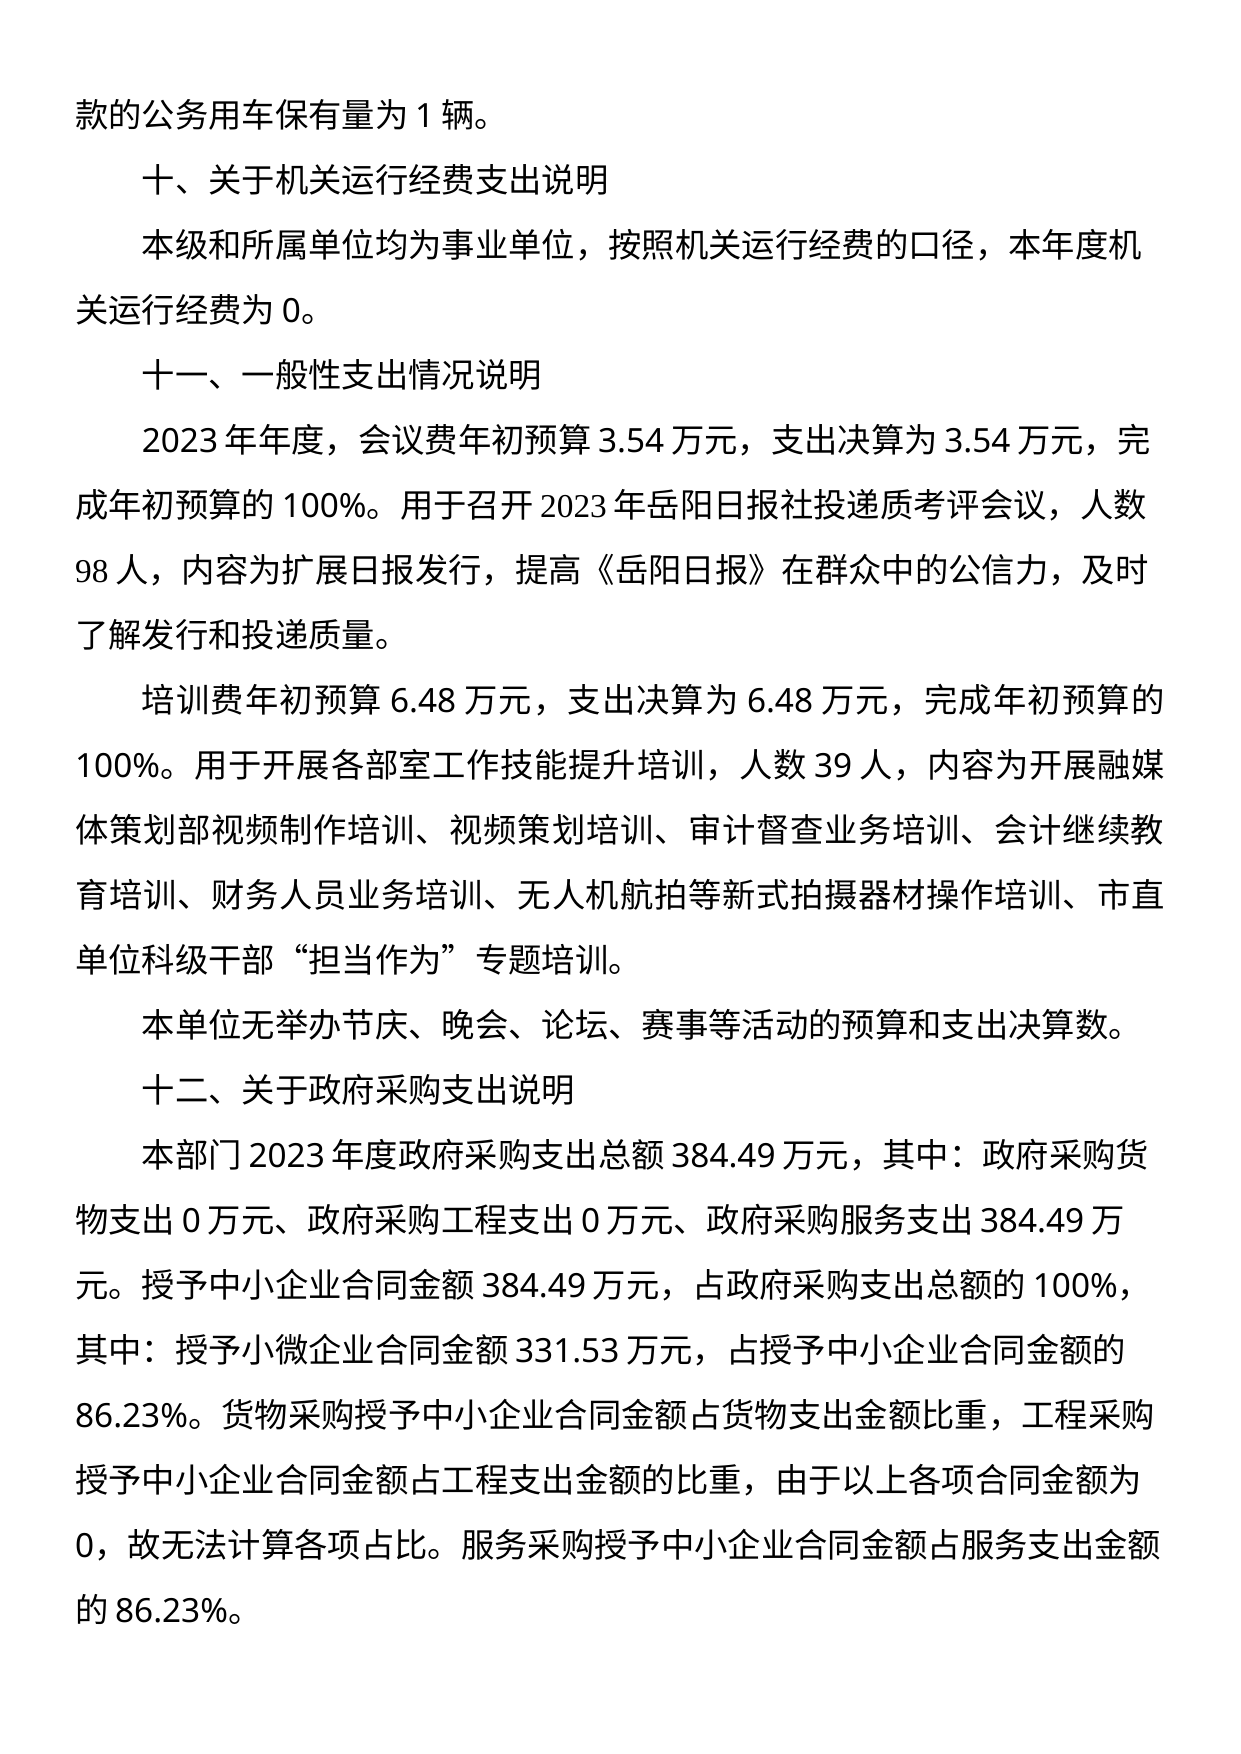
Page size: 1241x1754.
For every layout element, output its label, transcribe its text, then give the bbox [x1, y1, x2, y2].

text 2023年年度，会议费年初预算3.54万元，支出决算为3.54万元，完成年初预算的100%。用于召开2023年岳阳日报社投递质考评会议，人数98人，内容为扩展日报发行，提高《岳阳日报》在群众中的公信力，及时了解发行和投递质量。 [75, 406, 1165, 666]
text 本部门2023年度政府采购支出总额384.49万元，其中：政府采购货物支出0万元、政府采购工程支出0万元、政府采购服务支出384.49万元。授予中小企业合同金额384.49万元，占政府采购支出总额的100%，其中：授予小微企业合同金额331.53万元，占授予中小企业合同金额的86.23%。货物采购授予中小企业合同金额占货物支出金额比重，工程采购授予中小企业合同金额占工程支出金额的比重，由于以上各项合同金额为0，故无法计算各项占比。服务采购授予中小企业合同金额占服务支出金额的86.23%。 [75, 1121, 1165, 1641]
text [75, 81, 1165, 146]
text 培训费年初预算6.48万元，支出决算为6.48万元，完成年初预算的100%。用于开展各部室工作技能提升培训，人数39人，内容为开展融媒体策划部视频制作培训、视频策划培训、审计督查业务培训、会计继续教育培训、财务人员业务培训、无人机航拍等新式拍摄器材操作培训、市直单位科级干部“担当作为”专题培训。 [75, 666, 1165, 991]
text 十二、关于政府采购支出说明 [75, 1056, 1165, 1121]
text 本单位无举办节庆、晚会、论坛、赛事等活动的预算和支出决算数。 [75, 991, 1165, 1056]
text 十、关于机关运行经费支出说明 [75, 146, 1165, 211]
text 本级和所属单位均为事业单位，按照机关运行经费的口径，本年度机关运行经费为0。 [75, 211, 1165, 341]
text 十一、一般性支出情况说明 [75, 341, 1165, 406]
